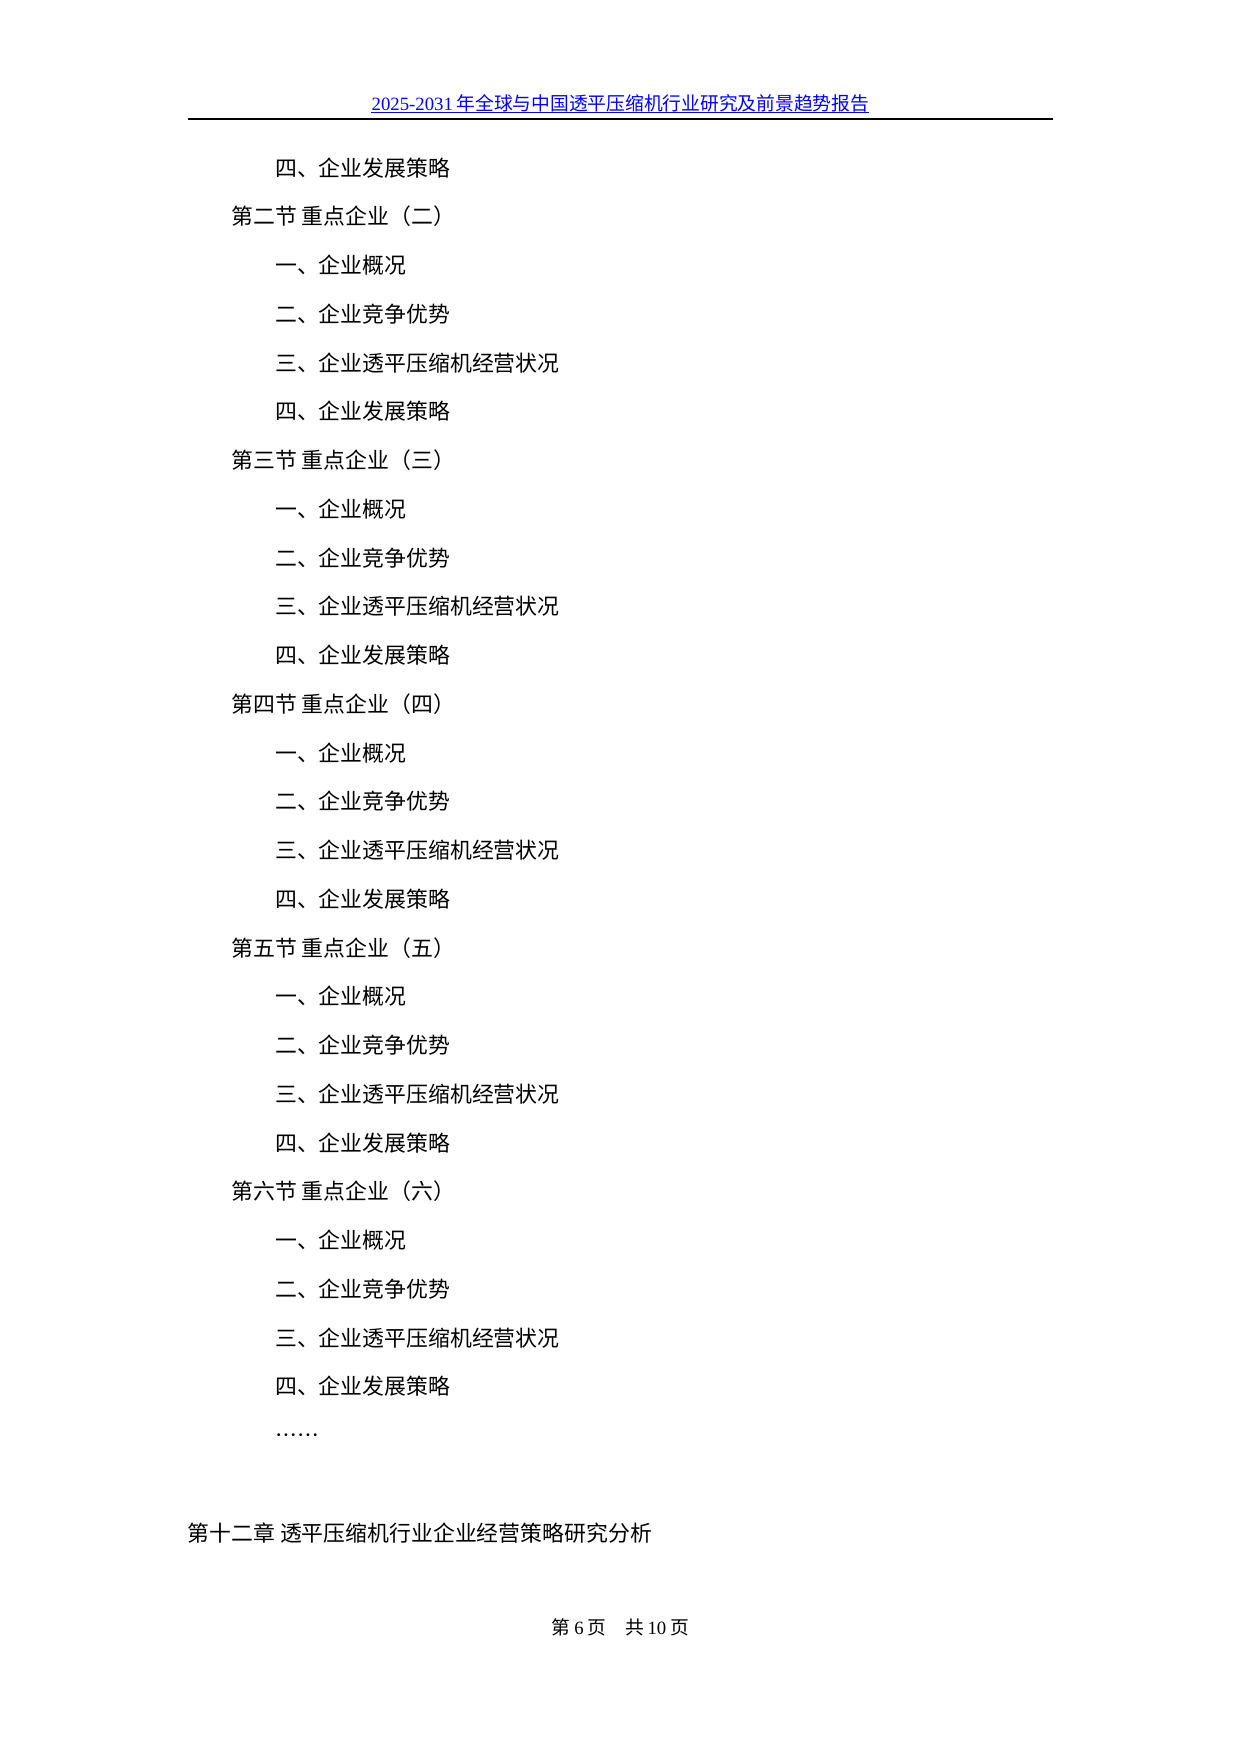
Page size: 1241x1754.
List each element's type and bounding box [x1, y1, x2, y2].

text [187, 150, 1053, 1548]
